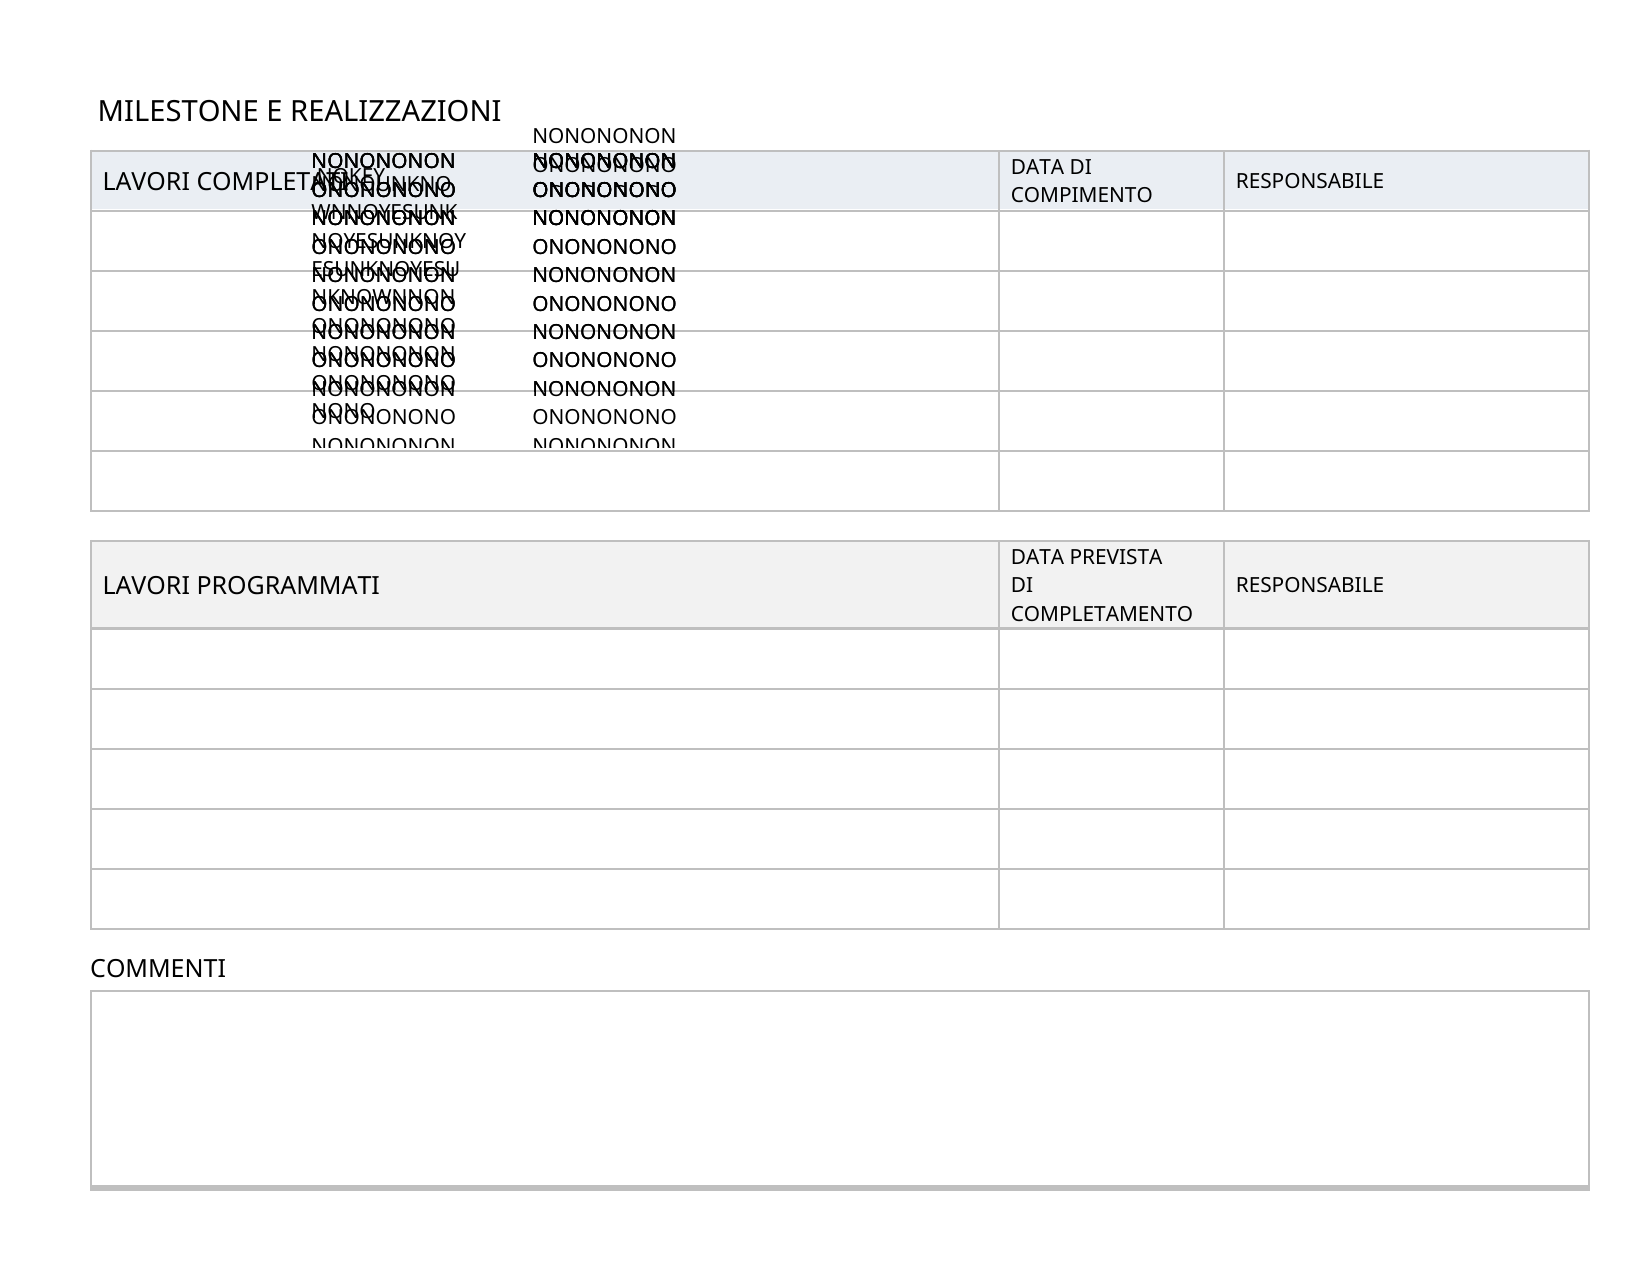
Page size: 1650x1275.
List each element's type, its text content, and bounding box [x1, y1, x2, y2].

table_cell [92, 332, 998, 389]
table_header DATA DI COMPIMENTO [1000, 152, 1223, 209]
table_cell [1225, 452, 1588, 509]
table_cell [1225, 630, 1588, 687]
table_cell [1000, 272, 1223, 329]
table_cell [1000, 690, 1223, 747]
table_cell [1225, 392, 1588, 449]
table_cell [1000, 750, 1223, 807]
table_cell [92, 750, 998, 807]
text COMMENTI [90, 951, 1590, 985]
table_cell [92, 690, 998, 747]
table_header LAVORI PROGRAMMATI [92, 542, 998, 627]
table_cell [1000, 392, 1223, 449]
table_cell [92, 392, 998, 449]
table_cell [1225, 690, 1588, 747]
table_cell [92, 810, 998, 867]
table_cell [1225, 870, 1588, 927]
table_cell [92, 630, 998, 687]
table_cell [1225, 750, 1588, 807]
table_cell [1000, 212, 1223, 269]
table_cell [92, 452, 998, 509]
table_header RESPONSABILE [1225, 542, 1588, 627]
table_cell [1225, 212, 1588, 269]
table_cell [92, 272, 998, 329]
table_cell [1225, 332, 1588, 389]
table_cell [1000, 810, 1223, 867]
table_cell [1225, 272, 1588, 329]
table_cell [92, 870, 998, 927]
table_cell [1000, 630, 1223, 687]
table_cell [1000, 452, 1223, 509]
table_header RESPONSABILE [1225, 152, 1588, 209]
text MILESTONE E REALIZZAZIONI [90, 90, 1590, 130]
table_cell [1000, 870, 1223, 927]
table_header DATA PREVISTA DI COMPLETAMENTO [1000, 542, 1223, 627]
table_header LAVORI COMPLETATI [92, 152, 998, 209]
table_header [92, 992, 1588, 1185]
table_cell [1000, 332, 1223, 389]
table_cell [1225, 810, 1588, 867]
table_cell [92, 212, 998, 269]
